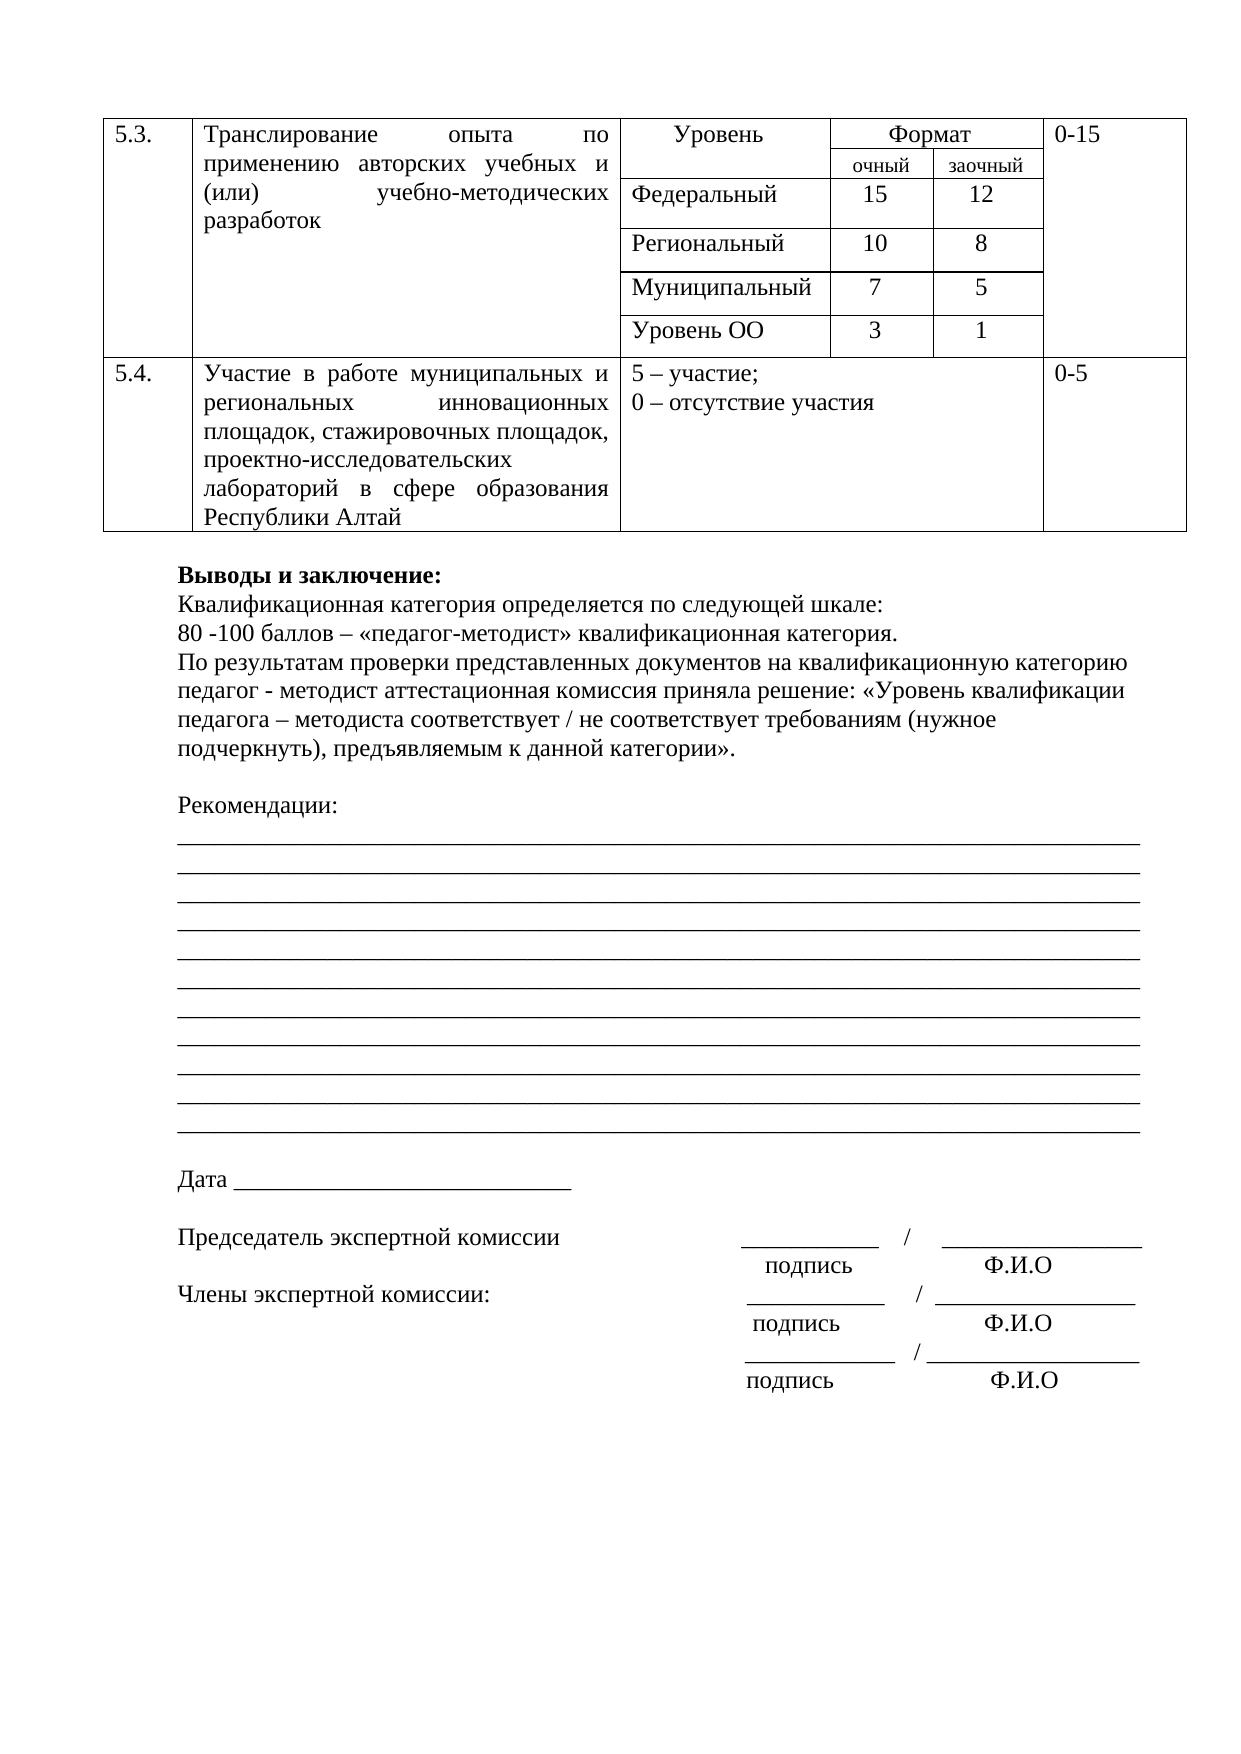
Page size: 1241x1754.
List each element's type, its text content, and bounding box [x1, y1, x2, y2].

table_cell 15 [831, 179, 933, 227]
table_cell Уровень ОО [621, 316, 830, 357]
text подпись Ф.И.О [177, 1366, 1152, 1394]
table_cell 0-15 [1044, 119, 1186, 357]
table_cell 10 [831, 229, 933, 271]
table_cell Региональный [621, 229, 830, 271]
text Выводы и заключение: [177, 561, 1152, 589]
table_cell 0-5 [1044, 358, 1186, 531]
table_cell 3 [831, 316, 933, 357]
table_cell Уровень [621, 119, 830, 178]
text Квалификационная категория определяется по следующей шкале: [177, 589, 1152, 618]
table_cell Муниципальный [621, 273, 830, 315]
text Члены экспертной комиссии: ___________ / ________________ [177, 1279, 1152, 1308]
text По результатам проверки представленных документов на квалификационную категорию педагог - методист аттестационная комиссия приняла решение: «Уровень квалификации педагога – методиста соответствует / не соответствует требованиям (нужное подчеркнуть), предъявляемым к данной категории». [177, 647, 1152, 762]
table_cell Формат [831, 119, 1043, 148]
text подпись Ф.И.О [177, 1308, 1152, 1337]
table_cell 5.3. [104, 119, 192, 357]
table_cell 8 [934, 229, 1043, 271]
text Дата ___________________________ [177, 1164, 1152, 1193]
table_cell 12 [934, 179, 1043, 227]
table_cell Федеральный [621, 179, 830, 227]
table_cell 5.4. [104, 358, 192, 531]
table_cell Транслирование опыта по применению авторских учебных и (или) учебно-методических разработок [193, 119, 620, 357]
text ____________ / _________________ [576, 1337, 1152, 1366]
table_cell 5 [934, 273, 1043, 315]
text подпись Ф.И.О [177, 1251, 1152, 1279]
table_cell 1 [934, 316, 1043, 357]
text 80 -100 баллов – «педагог-методист» квалификационная категория. [177, 618, 1152, 647]
table_cell очный [831, 149, 933, 178]
table_cell 5 – участие; 0 – отсутствие участия [621, 358, 1043, 531]
table_cell 7 [831, 273, 933, 315]
text Председатель экспертной комиссии ___________ / ________________ [177, 1222, 1152, 1251]
table_cell Участие в работе муниципальных и региональных инновационных площадок, стажировочных площадок, проектно-исследовательских лабораторий в сфере образования Республики Алтай [193, 358, 620, 531]
table_cell заочный [934, 149, 1043, 178]
text Рекомендации: ______________________________________________________________________________________________________________________________________________________________________________________________________________________________________________________________________________________________________________________________________________________________________________________________________________________________________________________________________________ _________________________________________________________________________________________________________________________________________________________________________________________________________________________________________________________________________________________________________________________________________________________________________________________________ [177, 791, 1152, 1136]
